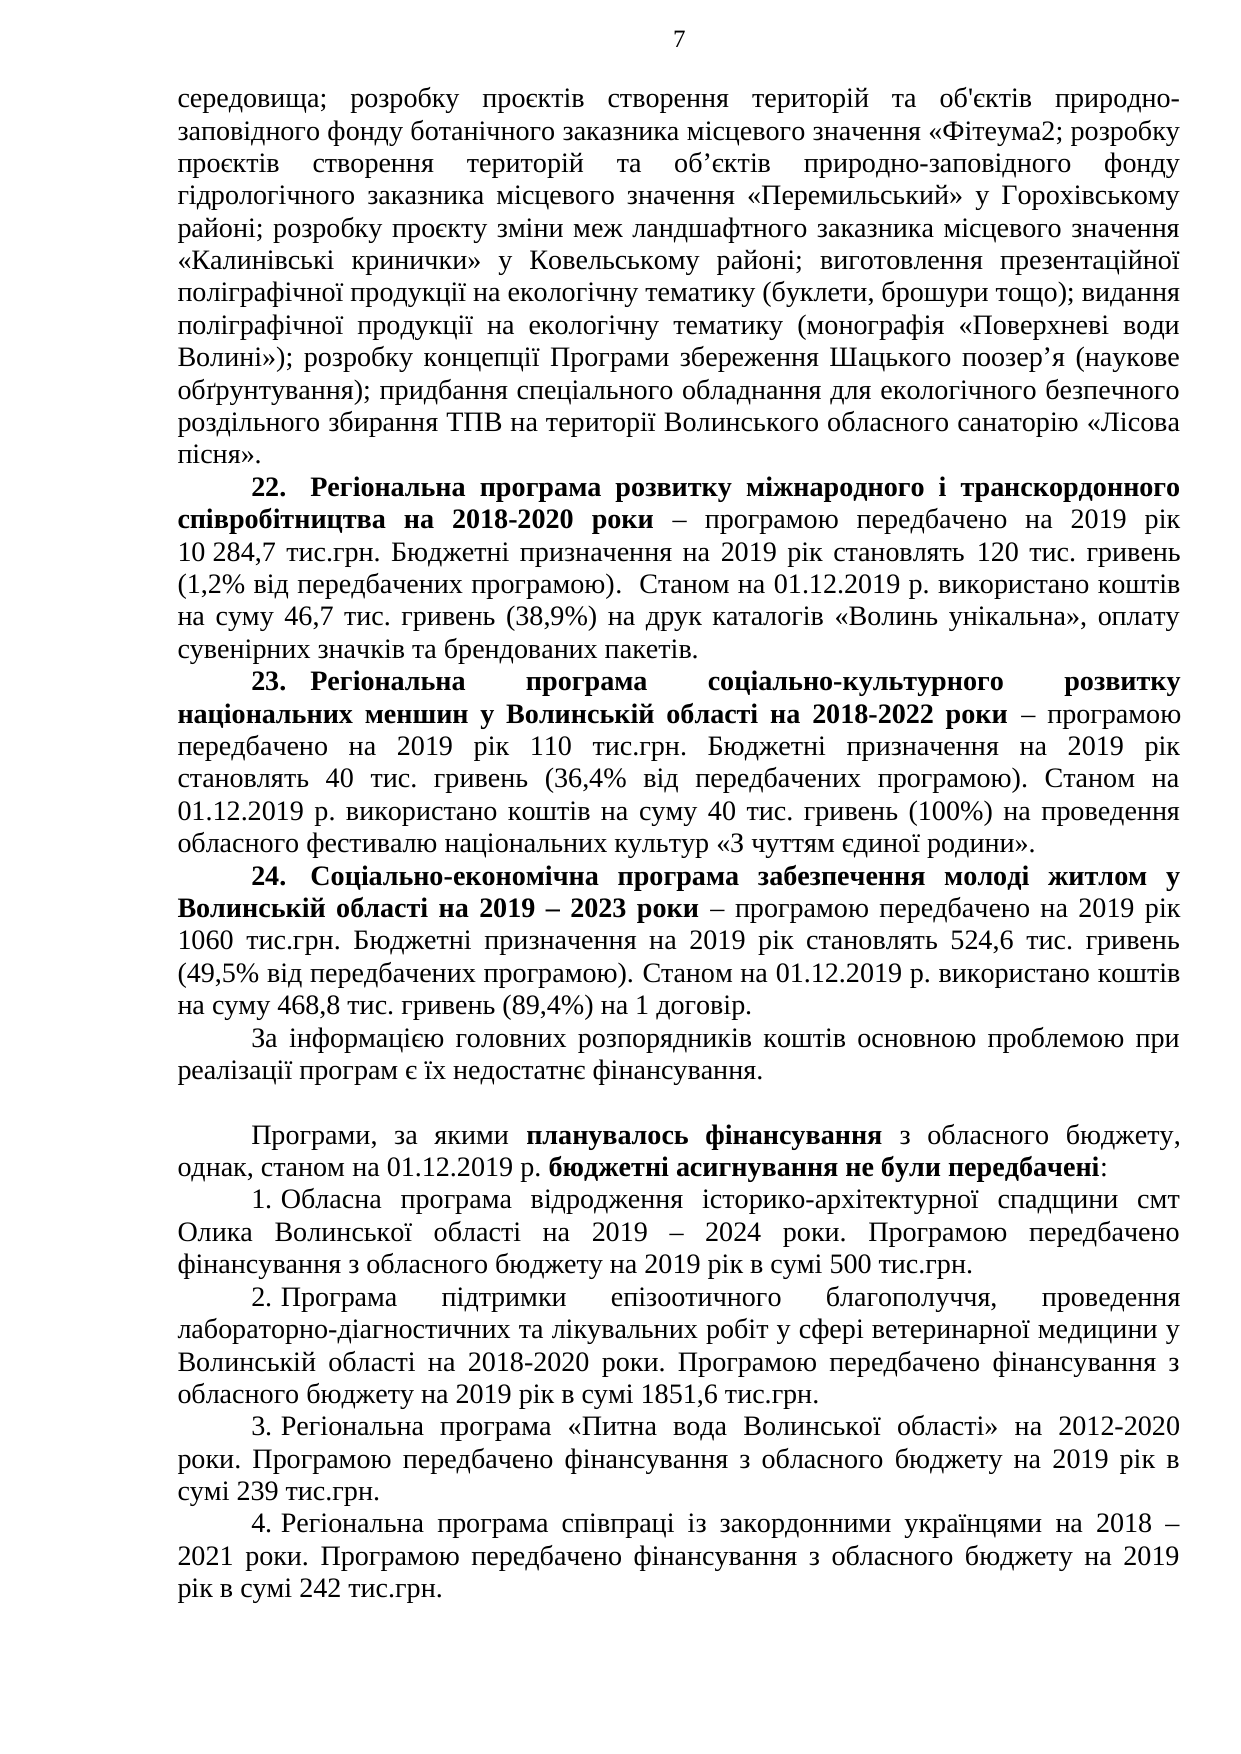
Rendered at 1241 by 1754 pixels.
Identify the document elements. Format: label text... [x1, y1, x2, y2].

list Регіональна програма соціально-культурного розвитку національних меншин у Волинській області на 2018-2022 роки – програмою передбачено на 2019 рік 110 тис.грн. Бюджетні призначення на 2019 рік становлять 40 тис. гривень (36,4% від передбачених програмою). Станом на 01.12.2019 р. використано коштів на суму 40 тис. гривень (100%) на проведення обласного фестивалю національних культур «З чуттям єдиної родини». [177, 664, 1181, 859]
list Обласна програма відродження історико-архітектурної спадщини смт Олика Волинської області на 2019 – 2024 роки. Програмою передбачено фінансування з обласного бюджету на 2019 рік в сумі 500 тис.грн. [177, 1183, 1181, 1280]
list Регіональна програма розвитку міжнародного і транскордонного співробітництва на 2018-2020 роки – програмою передбачено на 2019 рік 10 284,7 тис.грн. Бюджетні призначення на 2019 рік становлять 120 тис. гривень (1,2% від передбачених програмою). Станом на 01.12.2019 р. використано коштів на суму 46,7 тис. гривень (38,9%) на друк каталогів «Волинь унікальна», оплату сувенірних значків та брендованих пакетів. [177, 470, 1181, 664]
list Програми, за якими планувалось фінансування з обласного бюджету, однак, станом на 01.12.2019 р. бюджетні асигнування не були передбачені: [177, 1118, 1181, 1183]
list Соціально-економічна програма забезпечення молоді житлом у Волинській області на 2019 – 2023 роки – програмою передбачено на 2019 рік 1060 тис.грн. Бюджетні призначення на 2019 рік становлять 524,6 тис. гривень (49,5% від передбачених програмою). Станом на 01.12.2019 р. використано коштів на суму 468,8 тис. гривень (89,4%) на 1 договір. [177, 859, 1181, 1021]
list Регіональна програма «Питна вода Волинської області» на 2012-2020 роки. Програмою передбачено фінансування з обласного бюджету на 2019 рік в сумі 239 тис.грн. [177, 1409, 1181, 1507]
list Регіональна програма співпраці із закордонними українцями на 2018 – 2021 роки. Програмою передбачено фінансування з обласного бюджету на 2019 рік в сумі 242 тис.грн. [177, 1507, 1181, 1604]
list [177, 81, 1181, 470]
text За інформацією головних розпорядників коштів основною проблемою при реалізації програм є їх недостатнє фінансування. [177, 1021, 1181, 1085]
list Програма підтримки епізоотичного благополуччя, проведення лабораторно-діагностичних та лікувальних робіт у сфері ветеринарної медицини у Волинській області на 2018-2020 роки. Програмою передбачено фінансування з обласного бюджету на 2019 рік в сумі 1851,6 тис.грн. [177, 1280, 1181, 1409]
